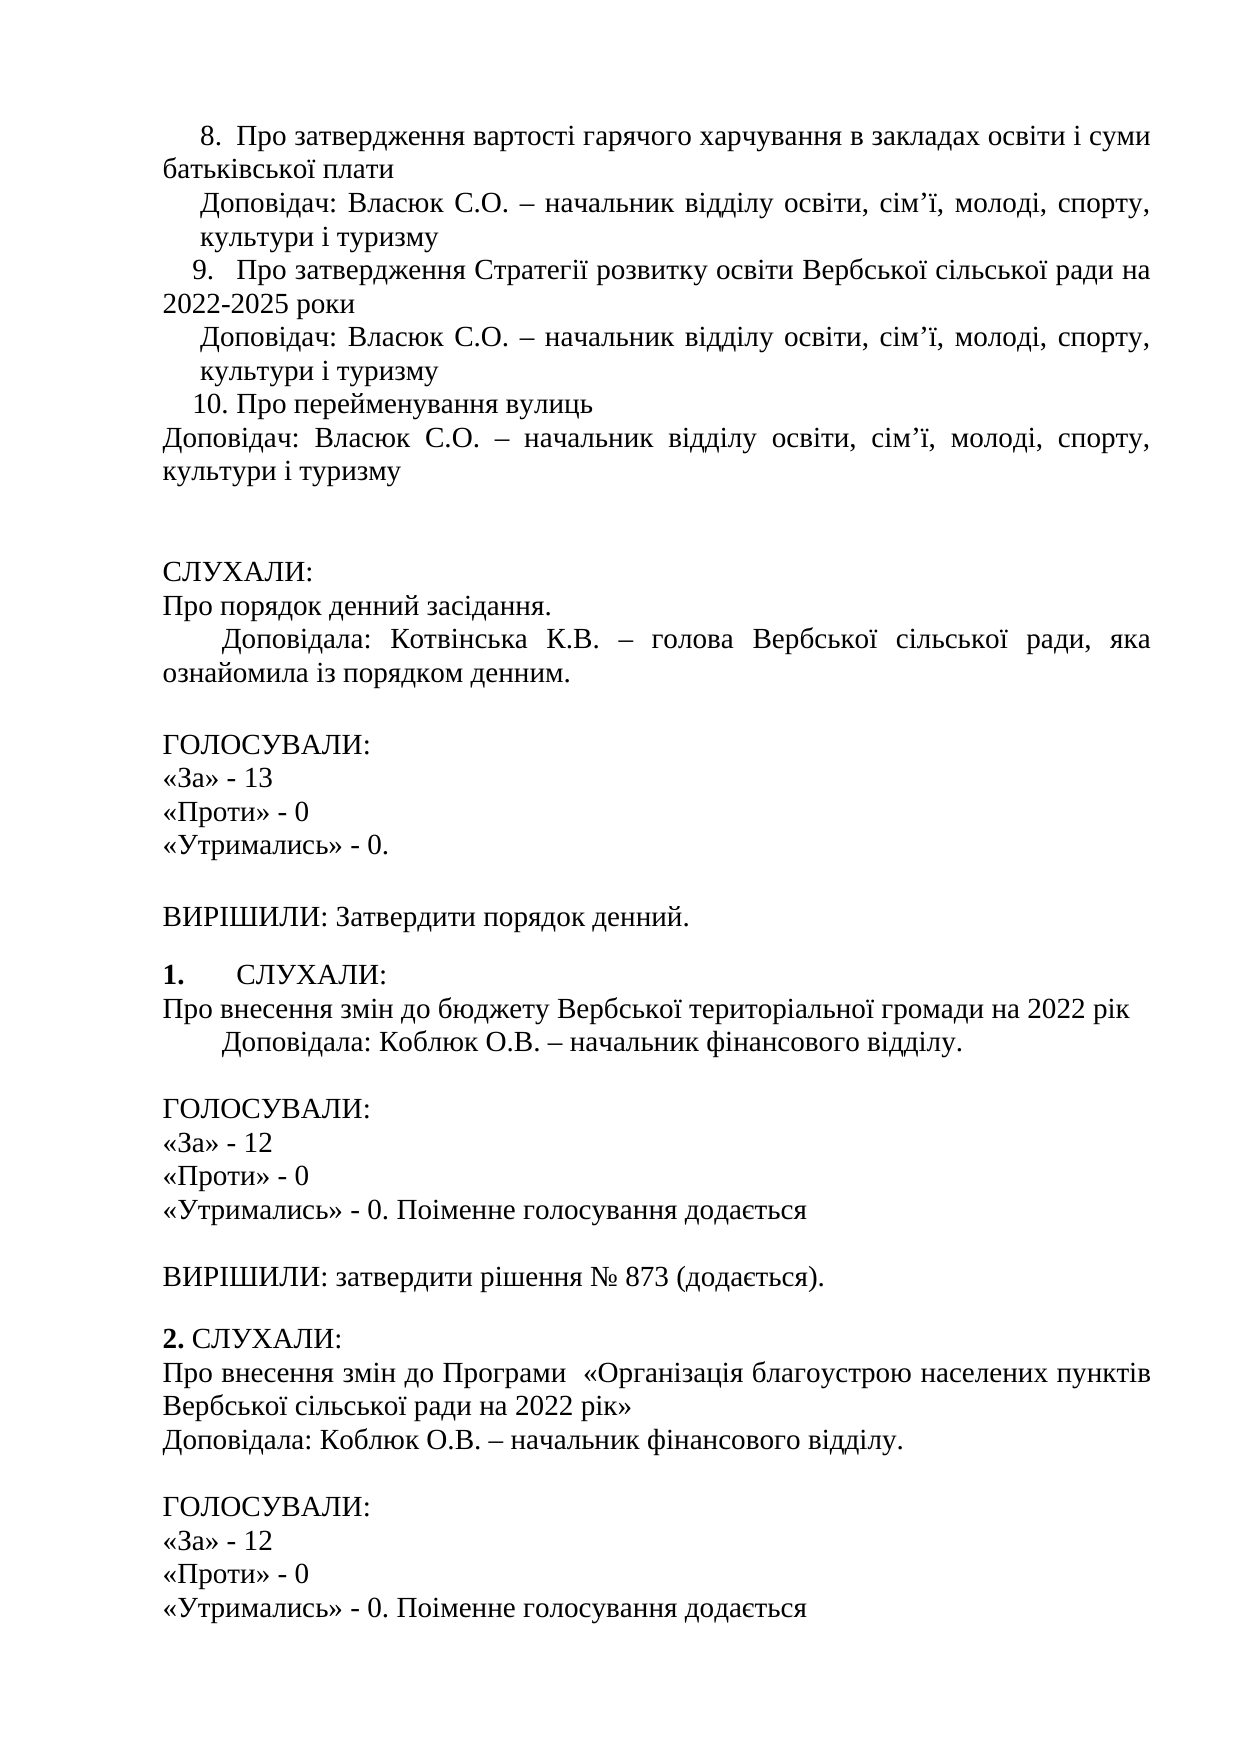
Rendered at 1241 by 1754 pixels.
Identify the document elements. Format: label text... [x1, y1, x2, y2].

text ВИРІШИЛИ: затвердити рішення № 873 (додається). [162, 1259, 1152, 1293]
list Про затвердження вартості гарячого харчування в закладах освіти і суми батьківської плати [162, 118, 1152, 185]
text «Проти» - 0 [162, 1556, 1152, 1590]
text ГОЛОСУВАЛИ: [162, 1091, 1152, 1125]
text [162, 1422, 1152, 1456]
list Доповідала: Котвінська К.В. – голова Вербської сільської ради, яка ознайомила із порядком денним. [162, 621, 1152, 688]
text Доповідач: Власюк С.О. – начальник відділу освіти, сім’ї, молоді, спорту, культури і туризму [200, 319, 1152, 386]
list СЛУХАЛИ: [162, 957, 1152, 991]
text «За» - 12 [162, 1125, 1152, 1158]
list Про порядок денний засідання. [162, 588, 1152, 621]
list Доповідала: Коблюк О.В. – начальник фінансового відділу. [162, 1024, 1152, 1058]
list Про затвердження Стратегії розвитку освіти Вербської сільської ради на 2022-2025 роки [162, 252, 1152, 319]
list 2. СЛУХАЛИ: [162, 1321, 1152, 1355]
text Доповідач: Власюк С.О. – начальник відділу освіти, сім’ї, молоді, спорту, культури і туризму [200, 185, 1152, 252]
text «Утримались» - 0. [162, 827, 1152, 861]
text ГОЛОСУВАЛИ: [162, 1489, 1152, 1523]
text ВИРІШИЛИ: Затвердити порядок денний. [162, 899, 1152, 933]
text «Проти» - 0 [162, 794, 1152, 827]
text «Проти» - 0 [162, 1158, 1152, 1192]
list СЛУХАЛИ: [162, 554, 1152, 588]
text «За» - 12 [162, 1523, 1152, 1556]
text Про внесення змін до Програми «Організація благоустрою населених пунктів Вербської сільської ради на 2022 рік» [162, 1355, 1152, 1422]
text ГОЛОСУВАЛИ: [162, 727, 1152, 760]
text «Утримались» - 0. Поіменне голосування додається [162, 1192, 1152, 1226]
text Доповідач: Власюк С.О. – начальник відділу освіти, сім’ї, молоді, спорту, культури і туризму [162, 420, 1152, 487]
text Про внесення змін до бюджету Вербської територіальної громади на 2022 рік [162, 991, 1152, 1024]
list Про перейменування вулиць [162, 386, 1152, 420]
text «Утримались» - 0. Поіменне голосування додається [162, 1590, 1152, 1623]
text «За» - 13 [162, 760, 1152, 794]
